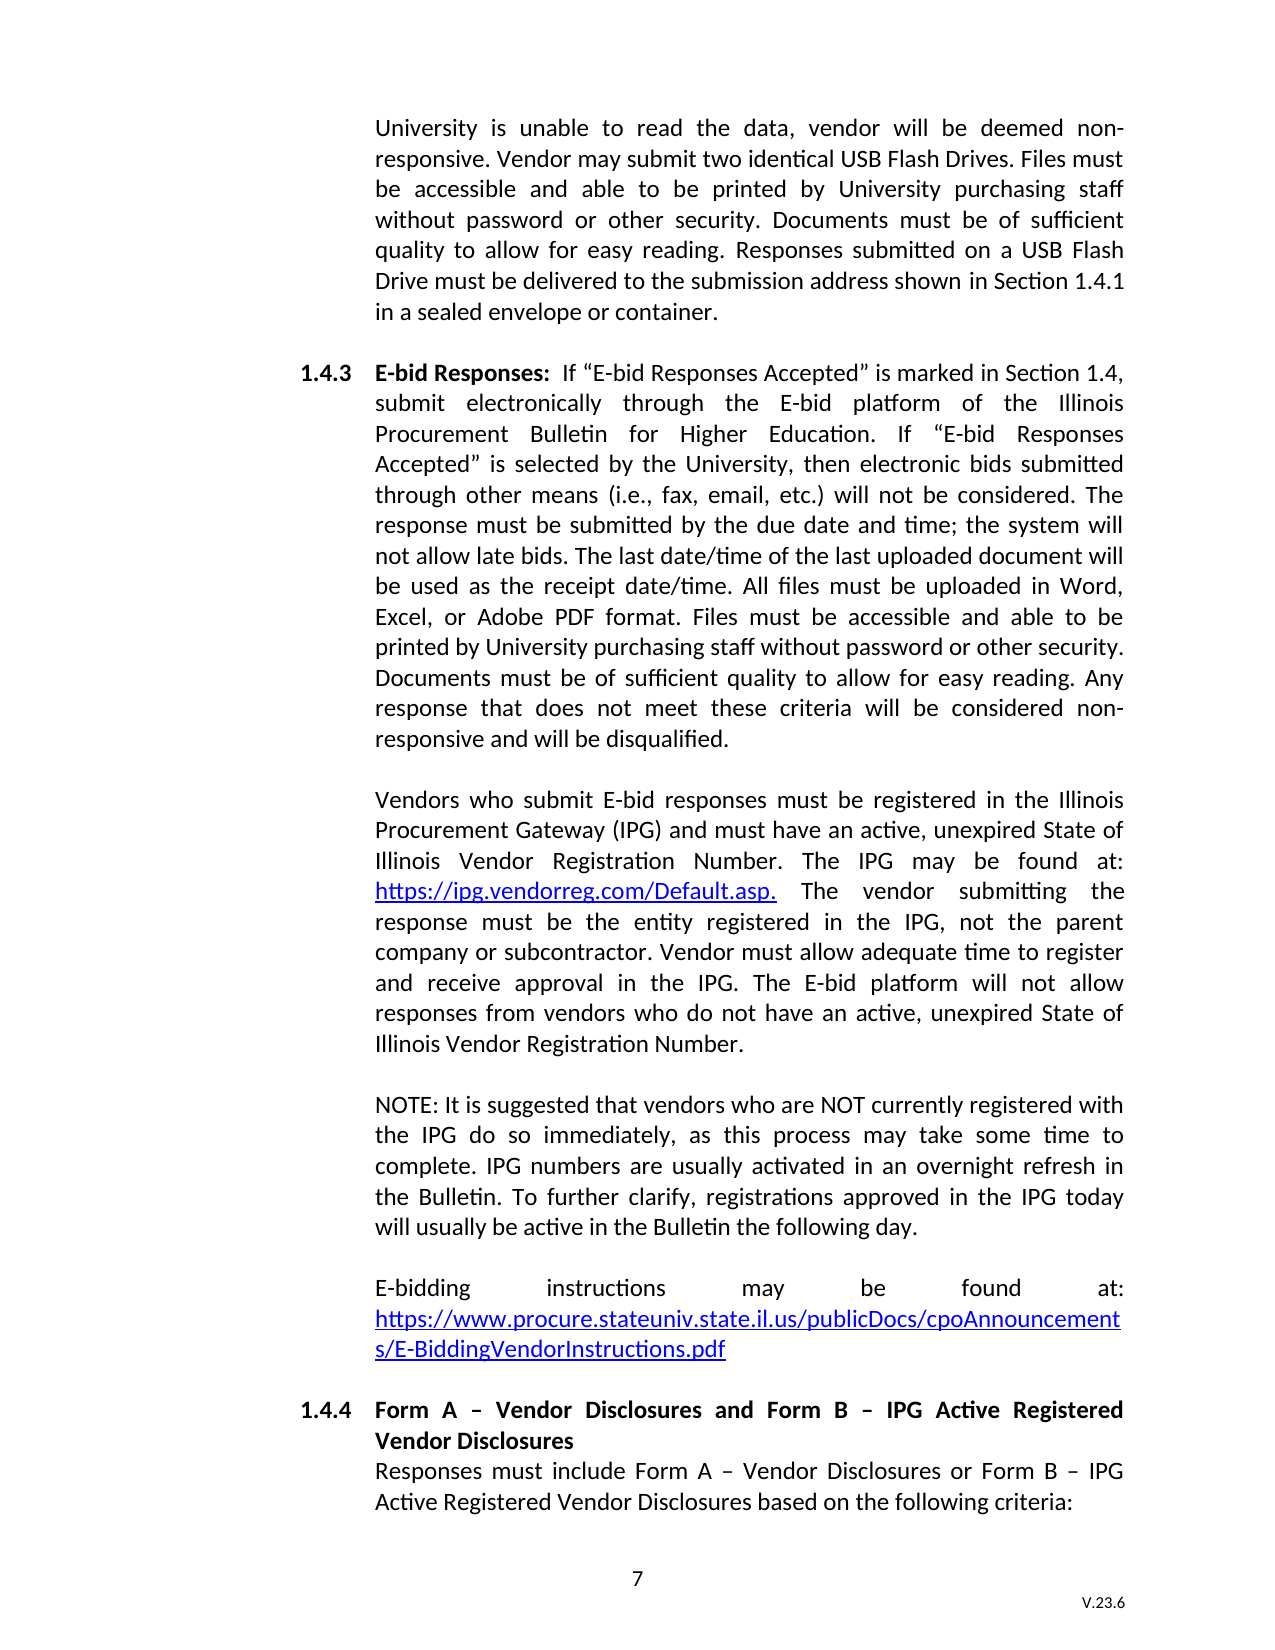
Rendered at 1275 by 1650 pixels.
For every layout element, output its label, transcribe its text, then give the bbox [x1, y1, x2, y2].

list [300, 112, 1125, 326]
text 1.4.3 E-bid Responses: If “E-bid Responses Accepted” is marked in Section 1.4, submit electronically through the E-bid platform of the Illinois Procurement Bulletin for Higher Education. If “E-bid Responses Accepted” is selected by the University, then electronic bids submitted through other means (i.e., fax, email, etc.) will not be considered. The response must be submitted by the due date and time; the system will not allow late bids. The last date/time of the last uploaded document will be used as the receipt date/time. All files must be uploaded in Word, Excel, or Adobe PDF format. Files must be accessible and able to be printed by University purchasing staff without password or other security. Documents must be of sufficient quality to allow for easy reading. Any response that does not meet these criteria will be considered non-responsive and will be disqualified. [300, 357, 1125, 753]
list Vendors who submit E-bid responses must be registered in the Illinois Procurement Gateway (IPG) and must have an active, unexpired State of Illinois Vendor Registration Number. The IPG may be found at: https://ipg.vendorreg.com/Default.asp. The vendor submitting the response must be the entity registered in the IPG, not the parent company or subcontractor. Vendor must allow adequate time to register and receive approval in the IPG. The E-bid platform will not allow responses from vendors who do not have an active, unexpired State of Illinois Vendor Registration Number. [375, 784, 1125, 1059]
text 1.4.4 Form A – Vendor Disclosures and Form B – IPG Active Registered Vendor Disclosures [300, 1394, 1125, 1455]
text Responses must include Form A – Vendor Disclosures or Form B – IPG Active Registered Vendor Disclosures based on the following criteria: [375, 1455, 1125, 1516]
text E-bidding instructions may be found at: https://www.procure.stateuniv.state.il.us/publicDocs/cpoAnnouncements/E-BiddingVendorInstructions.pdf [375, 1272, 1125, 1364]
list NOTE: It is suggested that vendors who are NOT currently registered with the IPG do so immediately, as this process may take some time to complete. IPG numbers are usually activated in an overnight refresh in the Bulletin. To further clarify, registrations approved in the IPG today will usually be active in the Bulletin the following day. [375, 1089, 1125, 1242]
